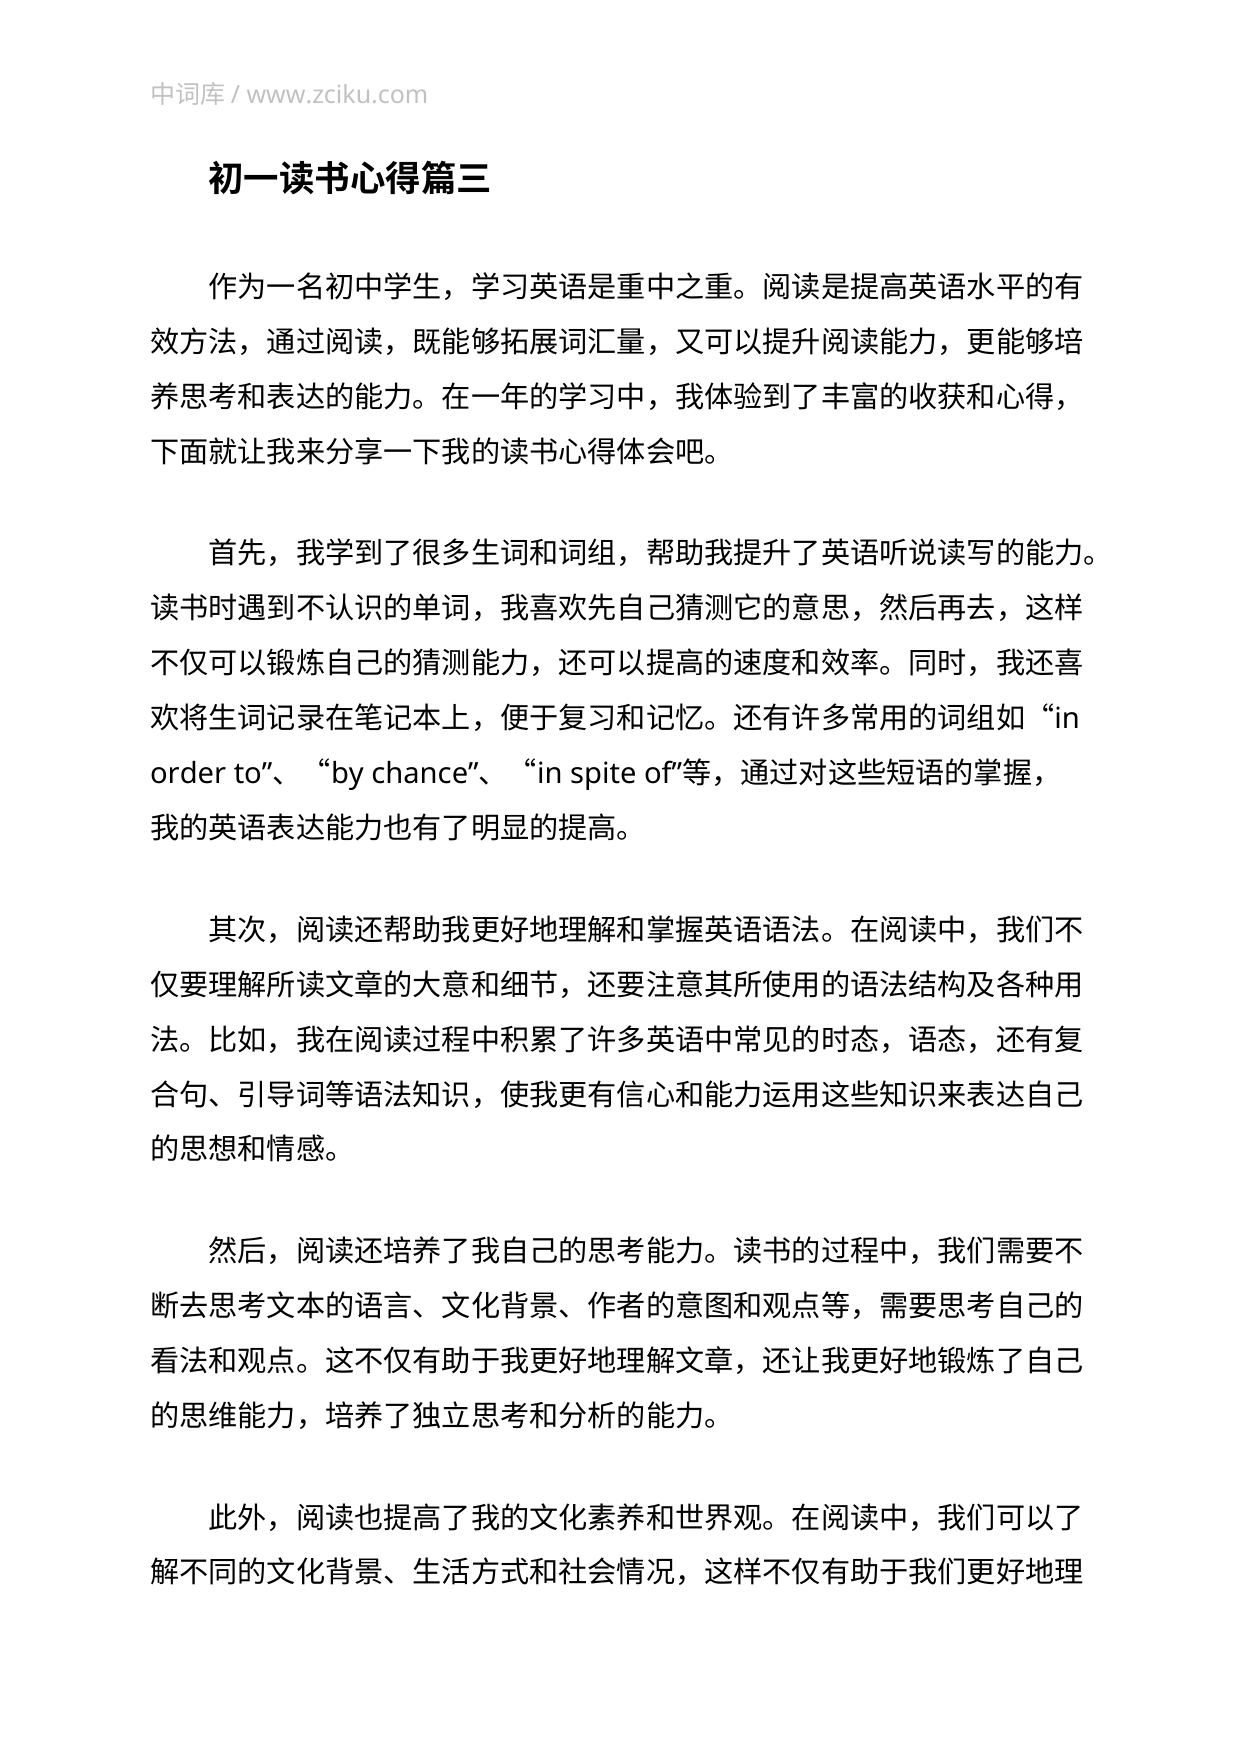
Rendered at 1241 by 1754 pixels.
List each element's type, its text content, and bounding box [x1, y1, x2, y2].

text 初一读书心得篇三 [150, 150, 1090, 201]
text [150, 1494, 1090, 1591]
text 其次，阅读还帮助我更好地理解和掌握英语语法。在阅读中，我们不仅要理解所读文章的大意和细节，还要注意其所使用的语法结构及各种用法。比如，我在阅读过程中积累了许多英语中常见的时态，语态，还有复合句、引导词等语法知识，使我更有信心和能力运用这些知识来表达自己的思想和情感。 [150, 906, 1090, 1168]
text 作为一名初中学生，学习英语是重中之重。阅读是提高英语水平的有效方法，通过阅读，既能够拓展词汇量，又可以提升阅读能力，更能够培养思考和表达的能力。在一年的学习中，我体验到了丰富的收获和心得，下面就让我来分享一下我的读书心得体会吧。 [150, 263, 1090, 470]
text 首先，我学到了很多生词和词组，帮助我提升了英语听说读写的能力。读书时遇到不认识的单词，我喜欢先自己猜测它的意思，然后再去，这样不仅可以锻炼自己的猜测能力，还可以提高的速度和效率。同时，我还喜欢将生词记录在笔记本上，便于复习和记忆。还有许多常用的词组如“in order to”、“by chance”、“in spite of”等，通过对这些短语的掌握，我的英语表达能力也有了明显的提高。 [150, 530, 1090, 847]
text 然后，阅读还培养了我自己的思考能力。读书的过程中，我们需要不断去思考文本的语言、文化背景、作者的意图和观点等，需要思考自己的看法和观点。这不仅有助于我更好地理解文章，还让我更好地锻炼了自己的思维能力，培养了独立思考和分析的能力。 [150, 1228, 1090, 1435]
